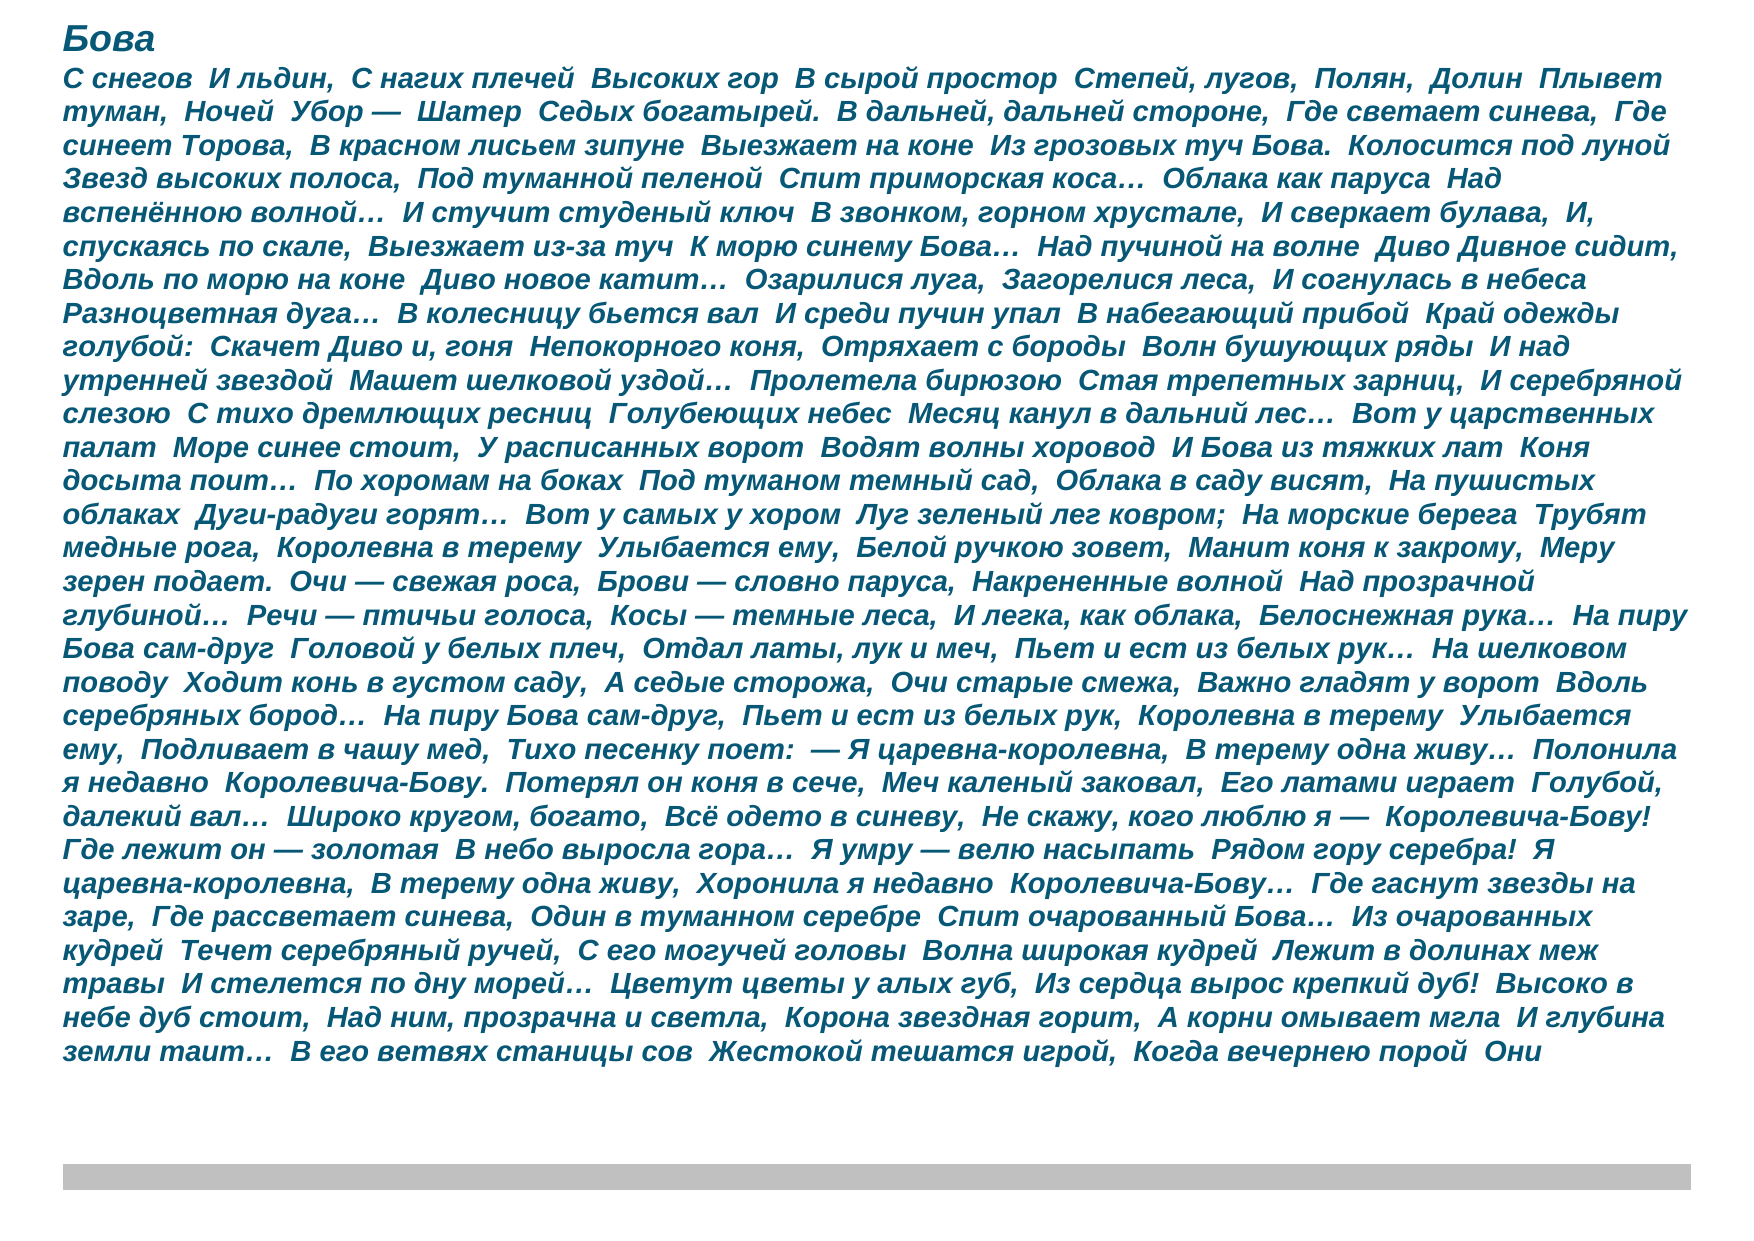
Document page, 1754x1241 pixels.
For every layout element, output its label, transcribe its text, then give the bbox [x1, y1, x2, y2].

text С снегов [62, 61, 1691, 1067]
subtitle Бова [62, 17, 1691, 60]
